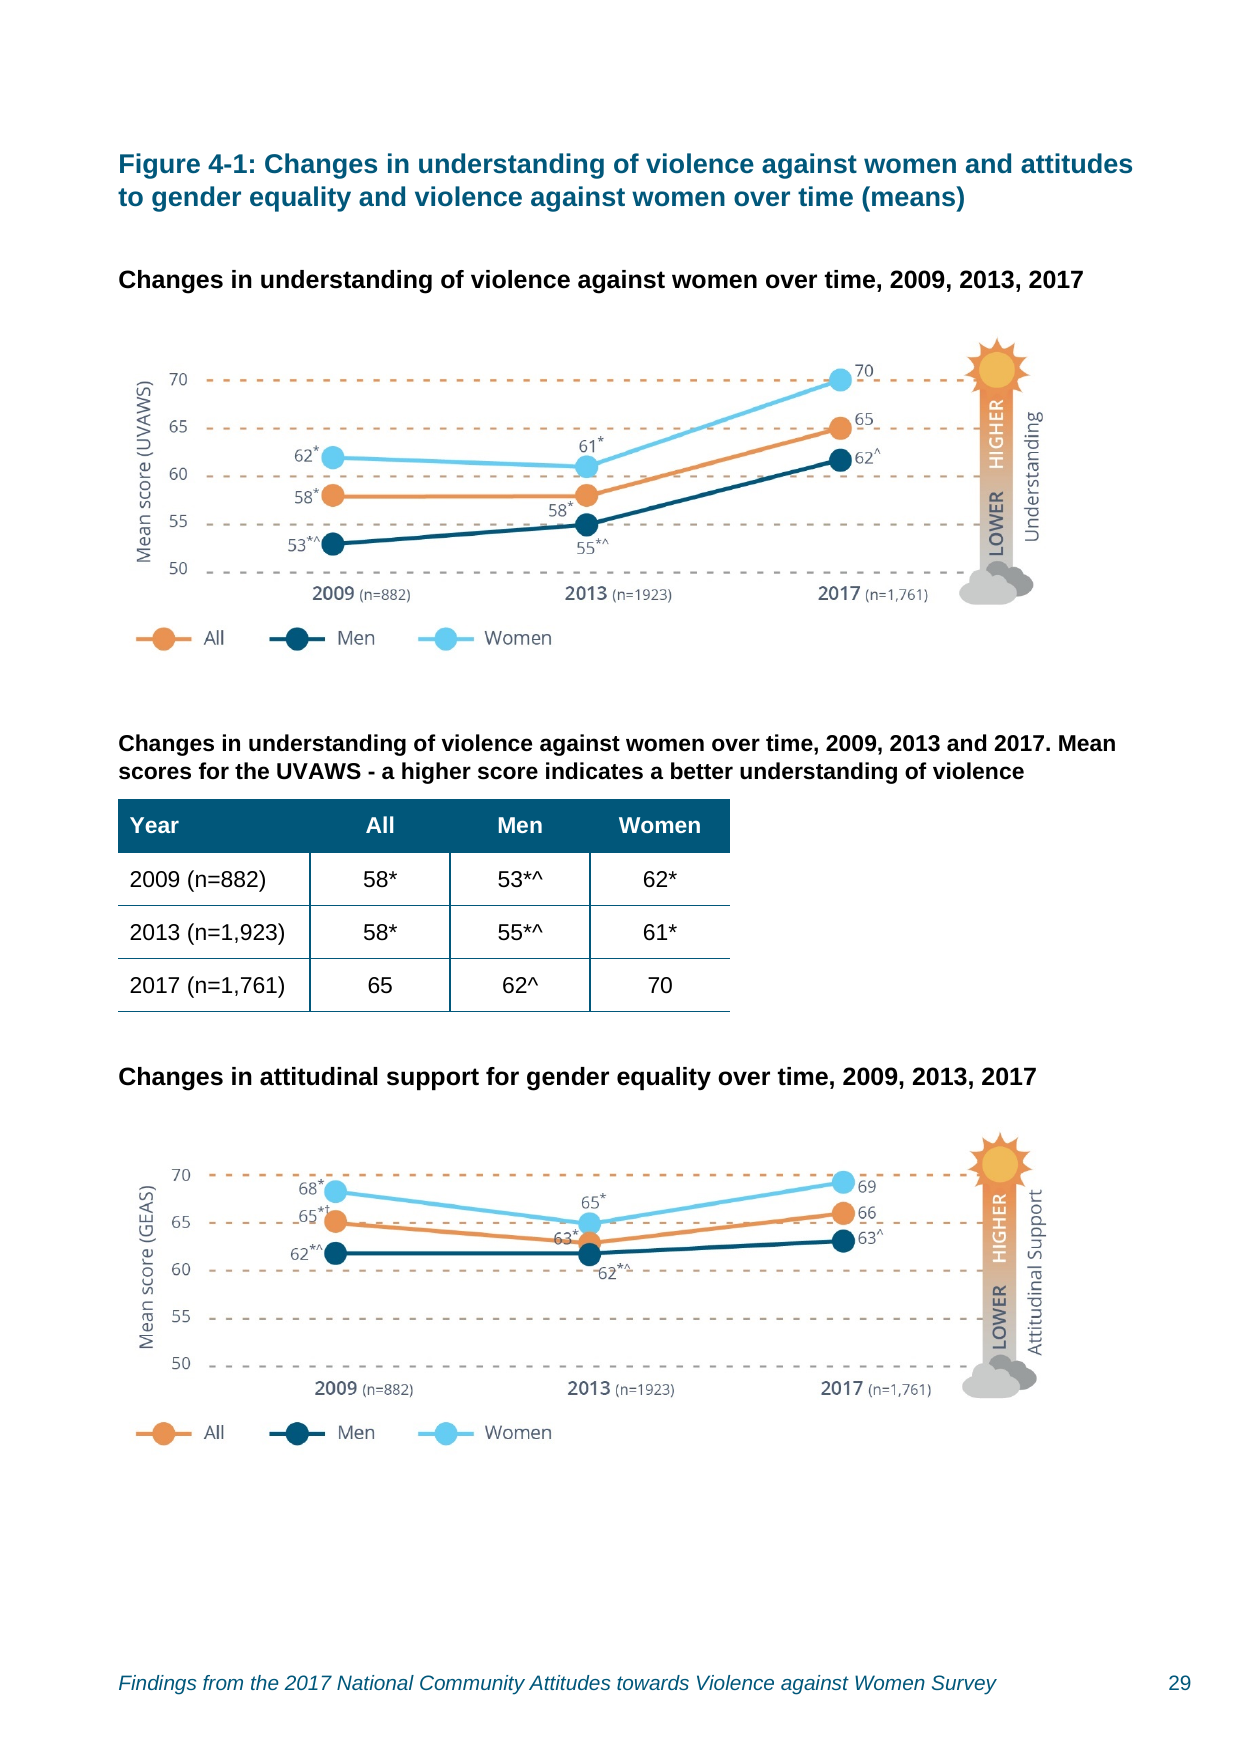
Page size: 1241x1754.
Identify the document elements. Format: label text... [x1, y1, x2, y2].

picture [118, 1105, 1064, 1473]
table_cell 2009 (n=882) [118, 853, 309, 905]
table_header Men [451, 800, 589, 852]
table_cell 62^ [451, 959, 589, 1011]
table_cell 53*^ [451, 853, 589, 905]
table_header All [311, 800, 449, 852]
table_cell 70 [591, 959, 730, 1011]
table_cell 62* [591, 853, 730, 905]
subtitle Changes in understanding of violence against women over time, 2009, 2013, 2017 [118, 265, 1152, 294]
table_cell 61* [591, 906, 730, 958]
subtitle Figure 4-1: Changes in understanding of violence against women and attitudes to gender equality and violence against women over time (means) [118, 148, 1152, 213]
table_cell 2017 (n=1,761) [118, 959, 309, 1011]
table_cell 58* [311, 906, 449, 958]
table_cell 65 [311, 959, 449, 1011]
subtitle Changes in understanding of violence against women over time, 2009, 2013 and 2017. Mean scores for the UVAWS - a higher score indicates a better understanding of violence [118, 729, 1152, 784]
table_cell 55*^ [451, 906, 589, 958]
table_cell 58* [311, 853, 449, 905]
table_header Year [118, 800, 309, 852]
table_header Women [591, 800, 730, 852]
subtitle Changes in attitudinal support for gender equality over time, 2009, 2013, 2017 [118, 1062, 1152, 1091]
table_cell 2013 (n=1,923) [118, 906, 309, 958]
picture [118, 308, 1064, 678]
